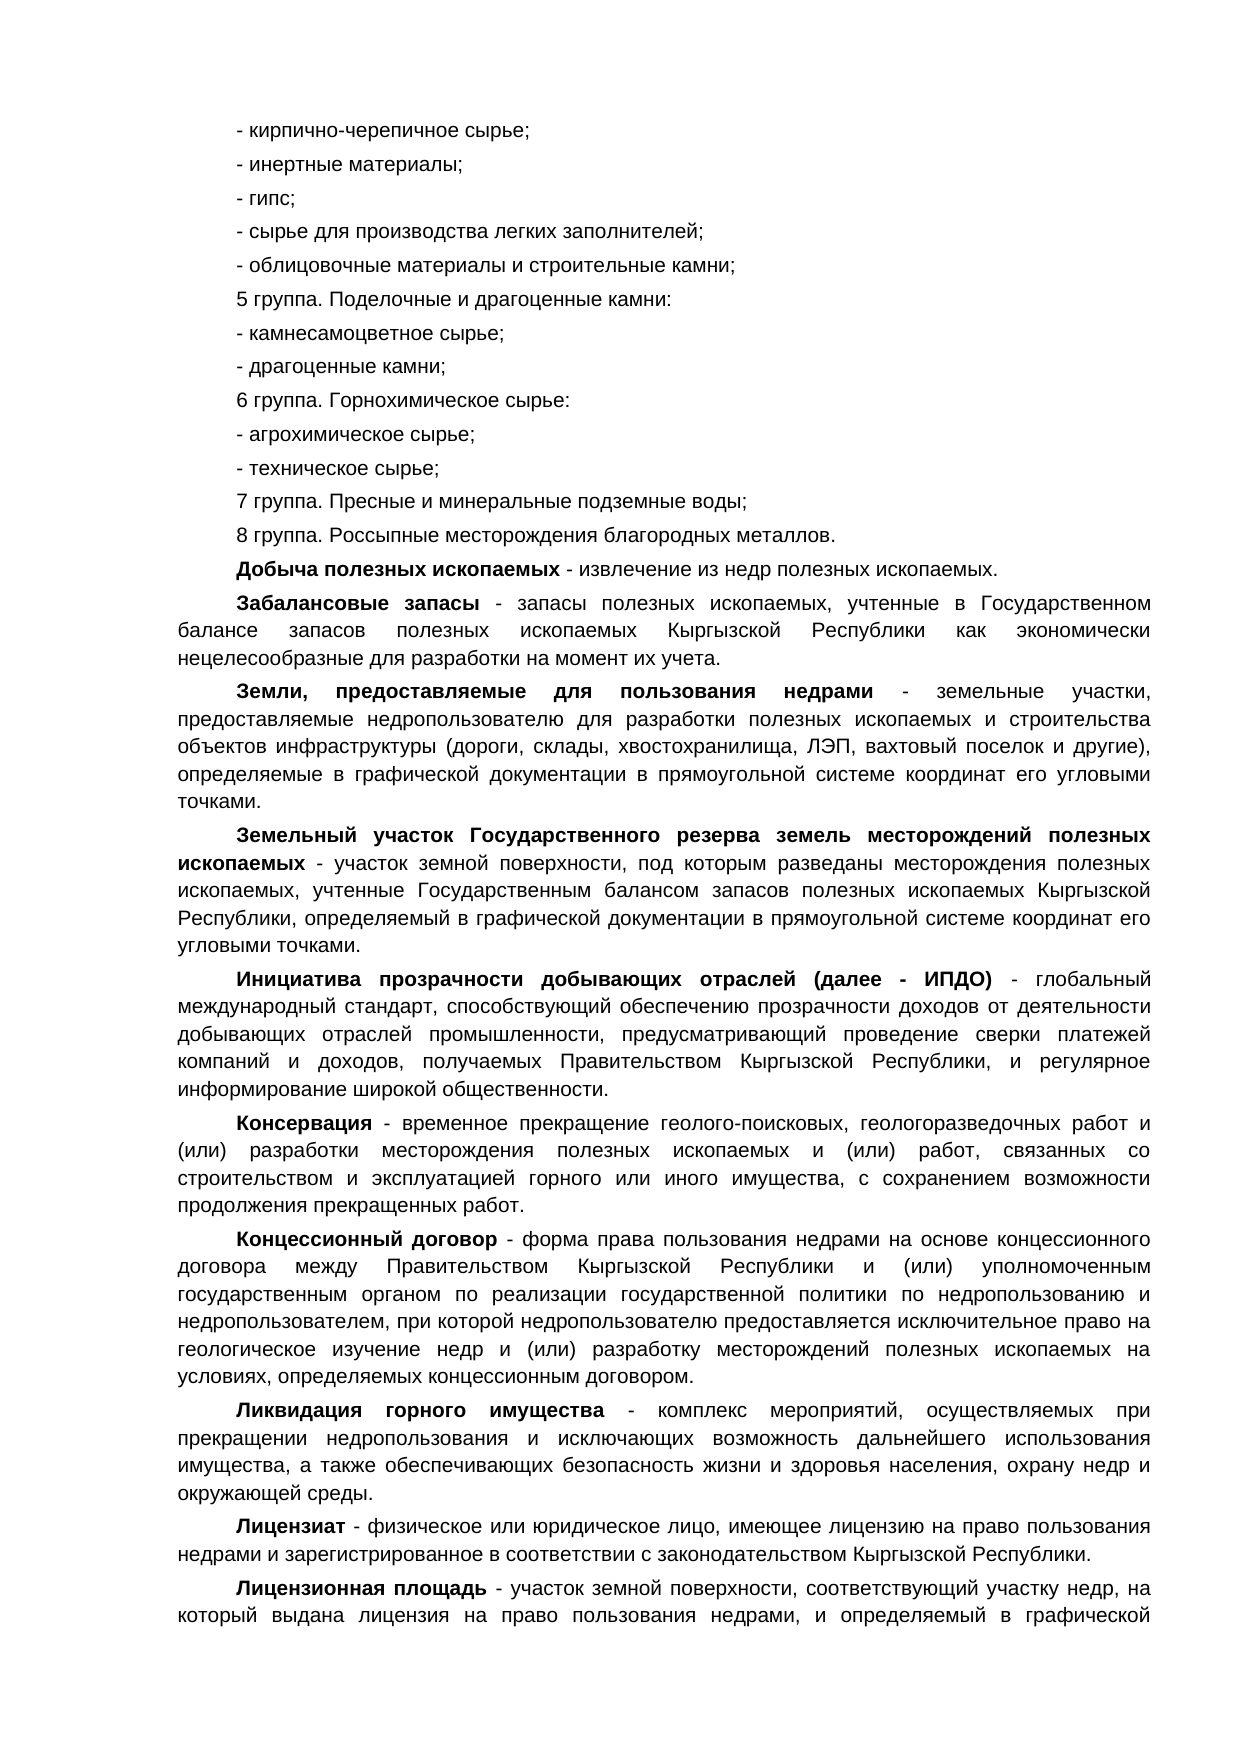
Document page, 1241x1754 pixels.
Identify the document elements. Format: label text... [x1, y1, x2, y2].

text Концессионный договор - форма права пользования недрами на основе концессионного договора между Правительством Кыргызской Республики и (или) уполномоченным государственным органом по реализации государственной политики по недропользованию и недропользователем, при которой недропользователю предоставляется исключительное право на геологическое изучение недр и (или) разработку месторождений полезных ископаемых на условиях, определяемых концессионным договором. [177, 1227, 1152, 1388]
text Инициатива прозрачности добывающих отраслей (далее - ИПДО) - глобальный международный стандарт, способствующий обеспечению прозрачности доходов от деятельности добывающих отраслей промышленности, предусматривающий проведение сверки платежей компаний и доходов, получаемых Правительством Кыргызской Республики, и регулярное информирование широкой общественности. [177, 967, 1152, 1101]
text - техническое сырье; [177, 456, 1152, 479]
text Добыча полезных ископаемых - извлечение из недр полезных ископаемых. [177, 557, 1152, 581]
text - сырье для производства легких заполнителей; [177, 219, 1152, 243]
text Забалансовые запасы - запасы полезных ископаемых, учтенные в Государственном балансе запасов полезных ископаемых Кыргызской Республики как экономически нецелесообразные для разработки на момент их учета. [177, 591, 1152, 669]
text Земельный участок Государственного резерва земель месторождений полезных ископаемых - участок земной поверхности, под которым разведаны месторождения полезных ископаемых, учтенные Государственным балансом запасов полезных ископаемых Кыргызской Республики, определяемый в графической документации в прямоугольной системе координат его угловыми точками. [177, 823, 1152, 957]
text - камнесамоцветное сырье; [177, 321, 1152, 344]
text Консервация - временное прекращение геолого-поисковых, геологоразведочных работ и (или) разработки месторождения полезных ископаемых и (или) работ, связанных со строительством и эксплуатацией горного или иного имущества, с сохранением возможности продолжения прекращенных работ. [177, 1111, 1152, 1217]
text Лицензиат - физическое или юридическое лицо, имеющее лицензию на право пользования недрами и зарегистрированное в соответствии с законодательством Кыргызской Республики. [177, 1514, 1152, 1566]
text - гипс; [177, 186, 1152, 209]
text Земли, предоставляемые для пользования недрами - земельные участки, предоставляемые недропользователю для разработки полезных ископаемых и строительства объектов инфраструктуры (дороги, склады, хвостохранилища, ЛЭП, вахтовый поселок и другие), определяемые в графической документации в прямоугольной системе координат его угловыми точками. [177, 679, 1152, 813]
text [177, 1576, 1152, 1627]
text - инертные материалы; [177, 152, 1152, 176]
text - агрохимическое сырье; [177, 422, 1152, 446]
text - драгоценные камни; [177, 354, 1152, 378]
text 6 группа. Горнохимическое сырье: [177, 388, 1152, 412]
text - кирпично-черепичное сырье; [177, 118, 1152, 142]
text - облицовочные материалы и строительные камни; [177, 253, 1152, 277]
text 5 группа. Поделочные и драгоценные камни: [177, 287, 1152, 311]
text 7 группа. Пресные и минеральные подземные воды; [177, 489, 1152, 513]
text Ликвидация горного имущества - комплекс мероприятий, осуществляемых при прекращении недропользования и исключающих возможность дальнейшего использования имущества, а также обеспечивающих безопасность жизни и здоровья населения, охрану недр и окружающей среды. [177, 1398, 1152, 1504]
text 8 группа. Россыпные месторождения благородных металлов. [177, 523, 1152, 547]
